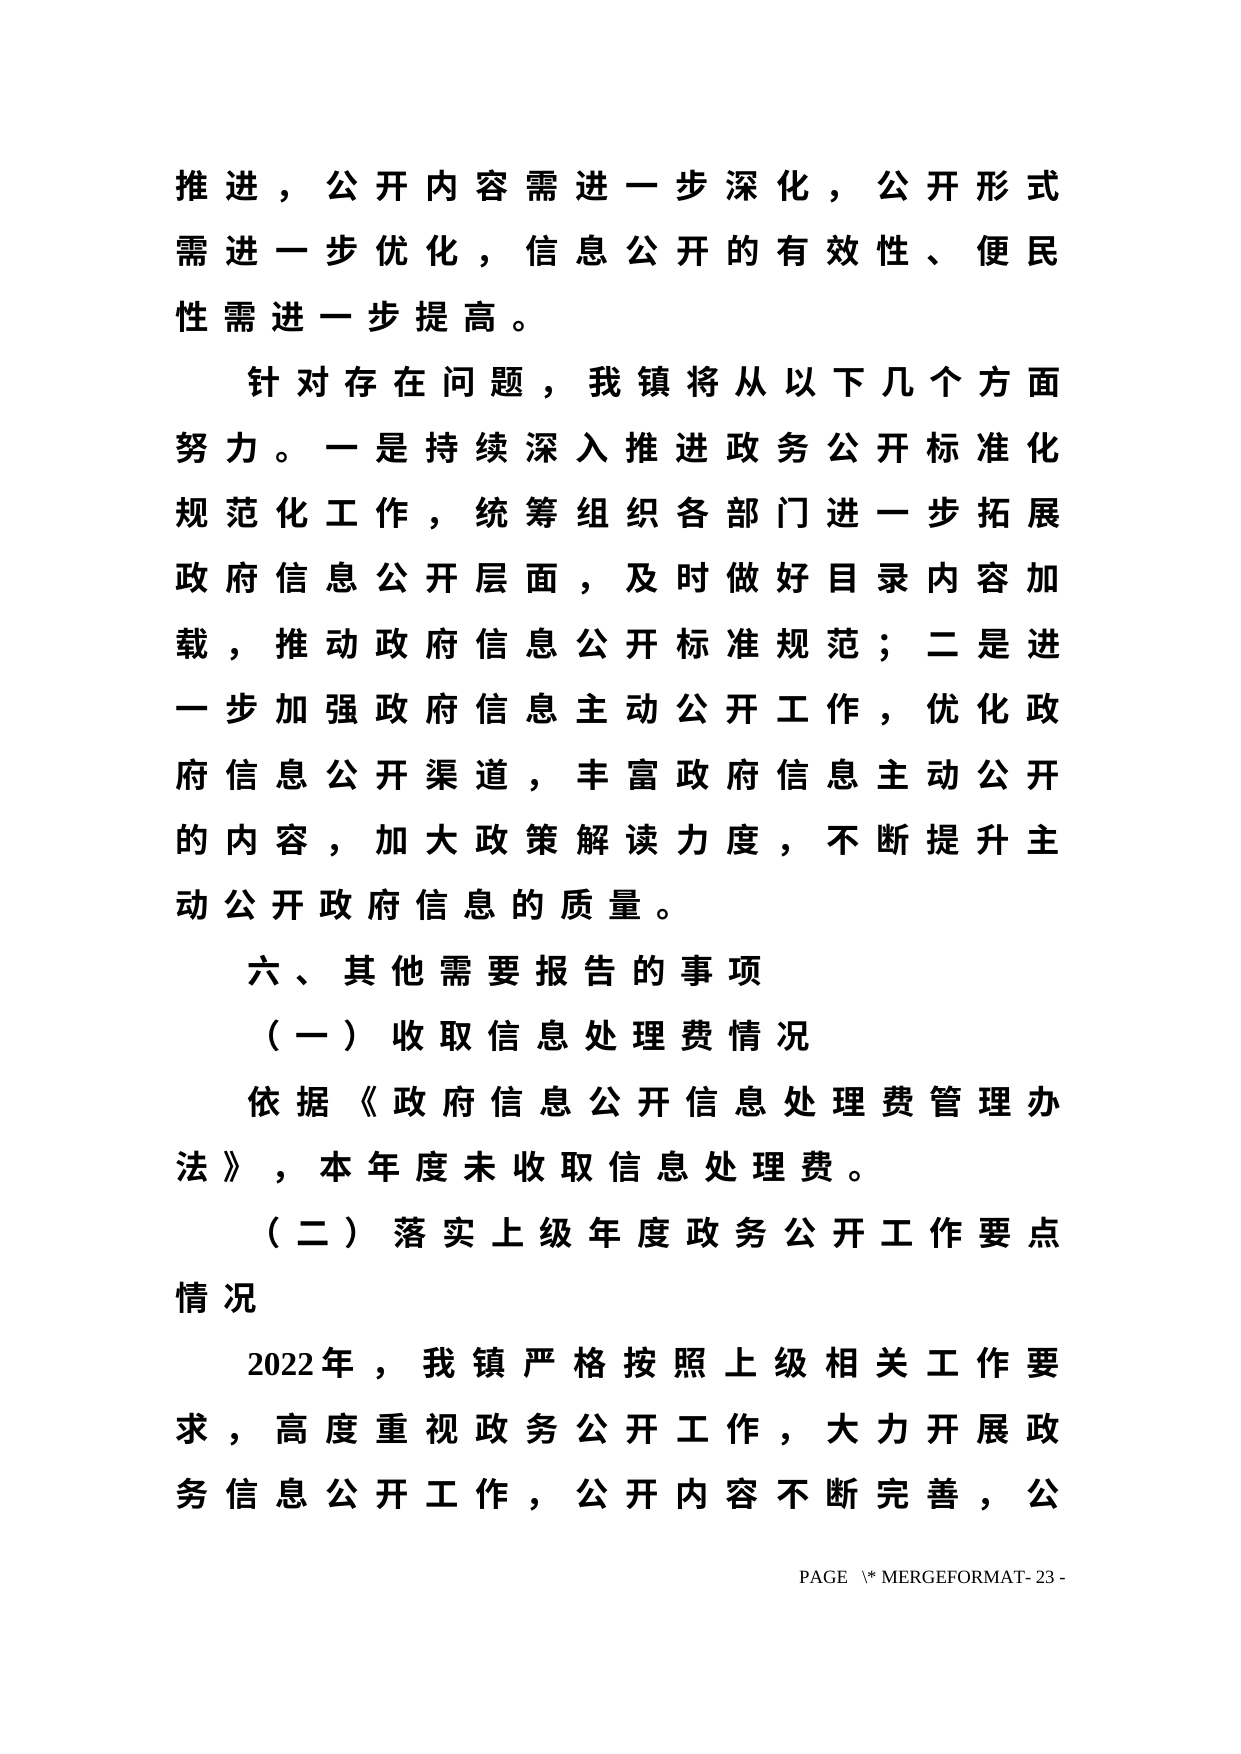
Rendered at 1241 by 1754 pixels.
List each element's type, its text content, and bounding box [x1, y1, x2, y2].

text （二）落实上级年度政务公开工作要点情况 [175, 1198, 1075, 1328]
text 六、其他需要报告的事项 [175, 936, 1075, 1001]
text （一）收取信息处理费情况 [175, 1001, 1075, 1067]
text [175, 1328, 1075, 1525]
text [175, 151, 1075, 347]
text 针对存在问题，我镇将从以下几个方面努力。一是持续深入推进政务公开标准化规范化工作，统筹组织各部门进一步拓展政府信息公开层面，及时做好目录内容加载，推动政府信息公开标准规范；二是进一步加强政府信息主动公开工作，优化政府信息公开渠道，丰富政府信息主动公开的内容，加大政策解读力度，不断提升主动公开政府信息的质量。 [175, 347, 1075, 936]
text 依据《政府信息公开信息处理费管理办法》，本年度未收取信息处理费。 [175, 1067, 1075, 1198]
